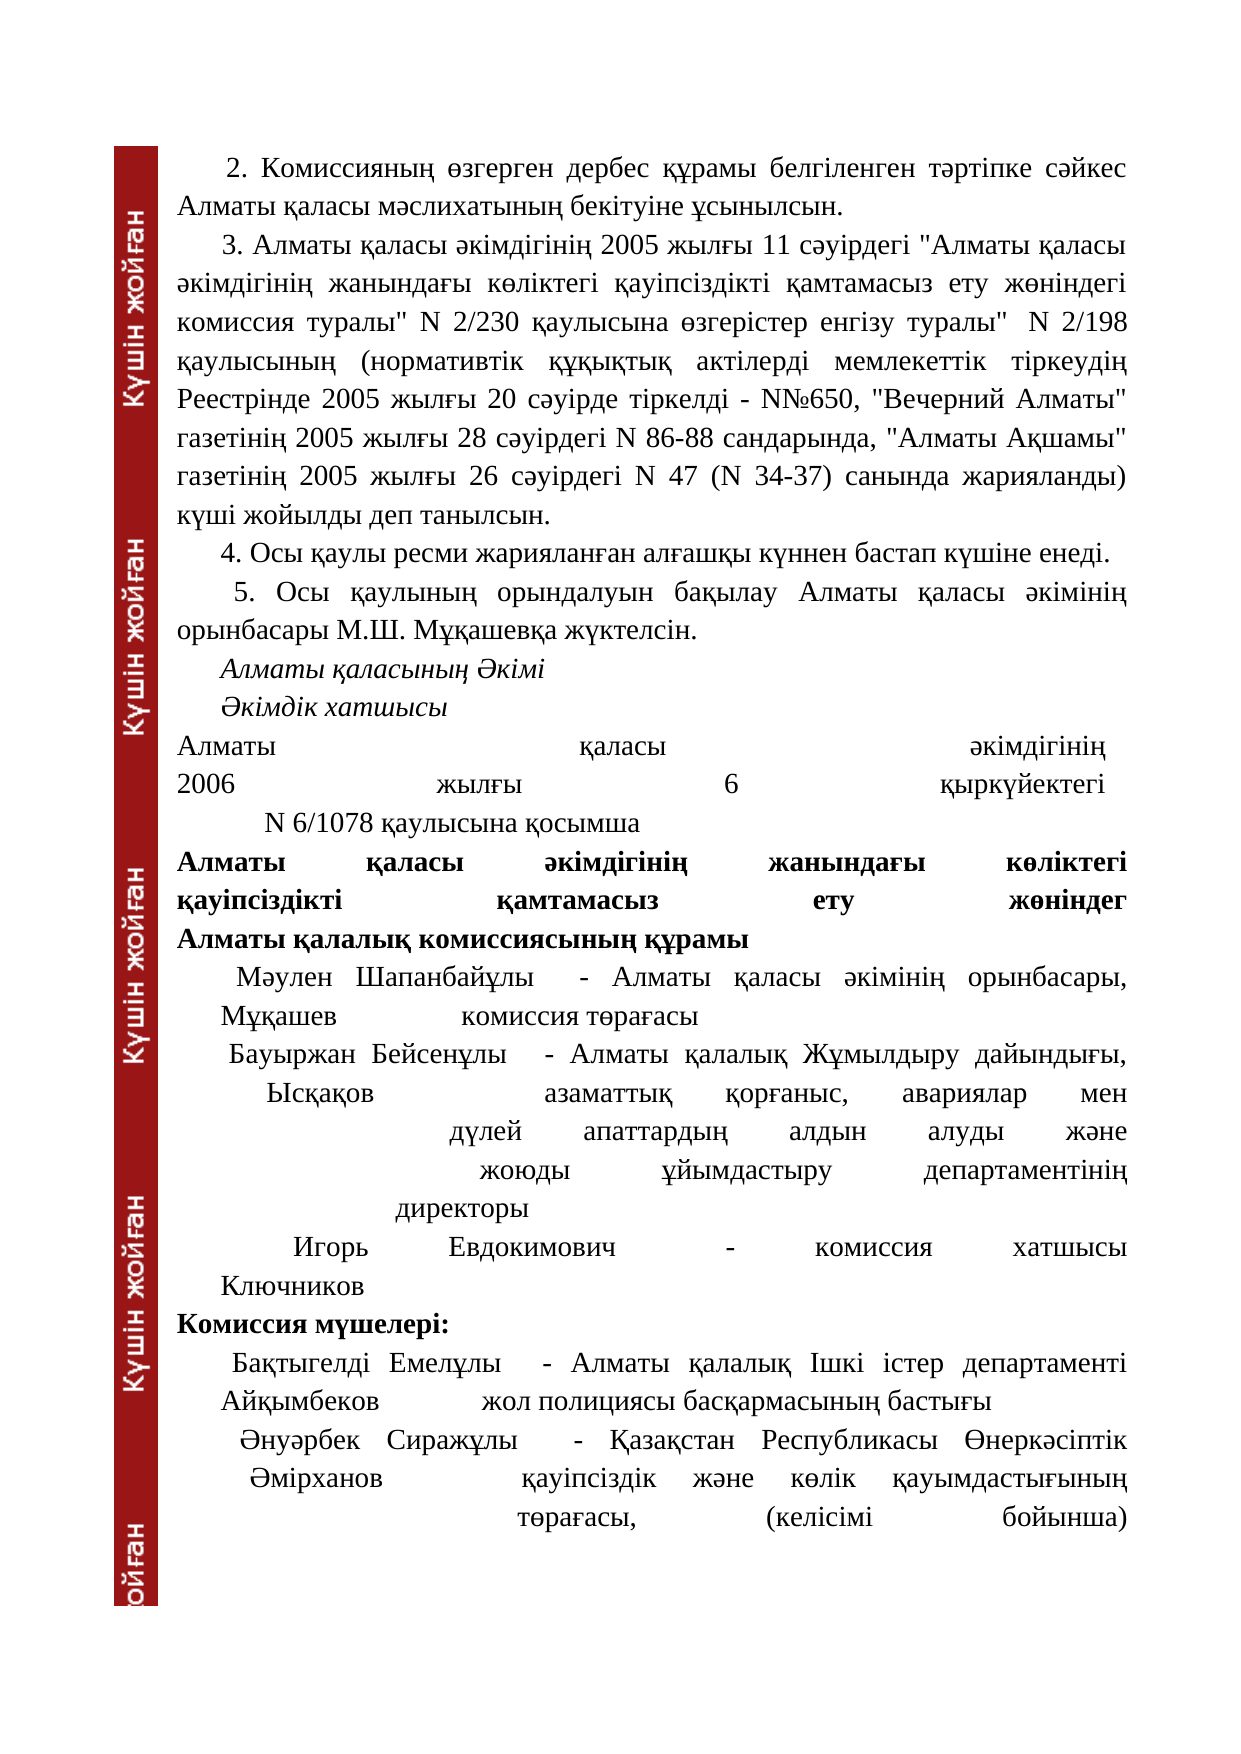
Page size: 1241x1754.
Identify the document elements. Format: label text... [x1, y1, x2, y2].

picture [114, 1031, 158, 1036]
picture [114, 146, 158, 150]
text Комиссия мүшелері: [112, 1306, 1128, 1340]
picture [114, 1340, 158, 1345]
picture [114, 646, 158, 651]
text 5. Осы қаулының орындалуын бақылау Алматы қаласы әкімінің орынбасары М.Ш. Мұқашевқа жүктелсін. [112, 574, 1128, 646]
text 4. Осы қаулы ресми жарияланған алғашқы күннен бастап күшіне енеді. [112, 535, 1128, 569]
picture [114, 684, 158, 689]
text Алматы қаласының Әкімі [112, 651, 1128, 684]
text 2. Комиссияның өзгерген дербес құрамы белгіленген тәртіпке сәйкес Алматы қаласы мәслихатының бекітуіне ұсынылсын. [112, 150, 1128, 222]
text Алматы қаласы әкімдігінің 2006 жылғы 6 қыркүйектегі N 6/1078 қаулысына қосымша [112, 728, 1128, 839]
text Алматы қаласы әкімдігінің жанындағы көліктегі қауіпсіздікті қамтамасыз ету жөніндег Алматы қалалық комиссиясының құрамы [112, 844, 1128, 954]
picture [114, 1571, 158, 1606]
picture [114, 723, 158, 728]
text Мәулен Шапанбайұлы - Алматы қаласы әкімінің орынбасары, Мұқашев комиссия төрағасы [112, 959, 1128, 1031]
picture [114, 1301, 158, 1306]
picture [114, 954, 158, 959]
text Бақтыгелді Емелұлы - Алматы қалалық Ішкі істер департаменті Айқымбеков жол полициясы басқармасының бастығы [112, 1345, 1128, 1417]
picture [114, 569, 158, 574]
text Бауыржан Бейсенұлы - Алматы қалалық Жұмылдыру дайындығы, Ысқақов азаматтық қорғаныс, авариялар мен дүлей апаттардың алдын алуды және жоюды ұйымдастыру департаментінің директоры [112, 1036, 1128, 1224]
picture [114, 1417, 158, 1422]
picture [114, 530, 158, 535]
text Игорь Евдокимович - комиссия хатшысы Ключников [112, 1229, 1128, 1301]
text Әкімдік хатшысы [112, 689, 1128, 723]
picture [114, 222, 158, 227]
picture [114, 839, 158, 844]
text 3. Алматы қаласы әкімдігінің 2005 жылғы 11 сәуірдегі "Алматы қаласы әкімдігінің жанындағы көліктегі қауіпсіздікті қамтамасыз ету жөніндегі комиссия туралы" N 2/230 қаулысына өзгерістер енгізу туралы" N 2/198 қаулысының (нормативтік құқықтық актілерді мемлекеттік тіркеудің Реестрінде 2005 жылғы 20 сәуірде тіркелді - N№650, "Вечерний Алматы" газетінің 2005 жылғы 28 сәуірдегі N 86-88 сандарында, "Алматы Ақшамы" газетінің 2005 жылғы 26 сәуірдегі N 47 (N 34-37) санында жарияланды) күші жойылды деп танылсын. [112, 227, 1128, 530]
picture [114, 1224, 158, 1229]
